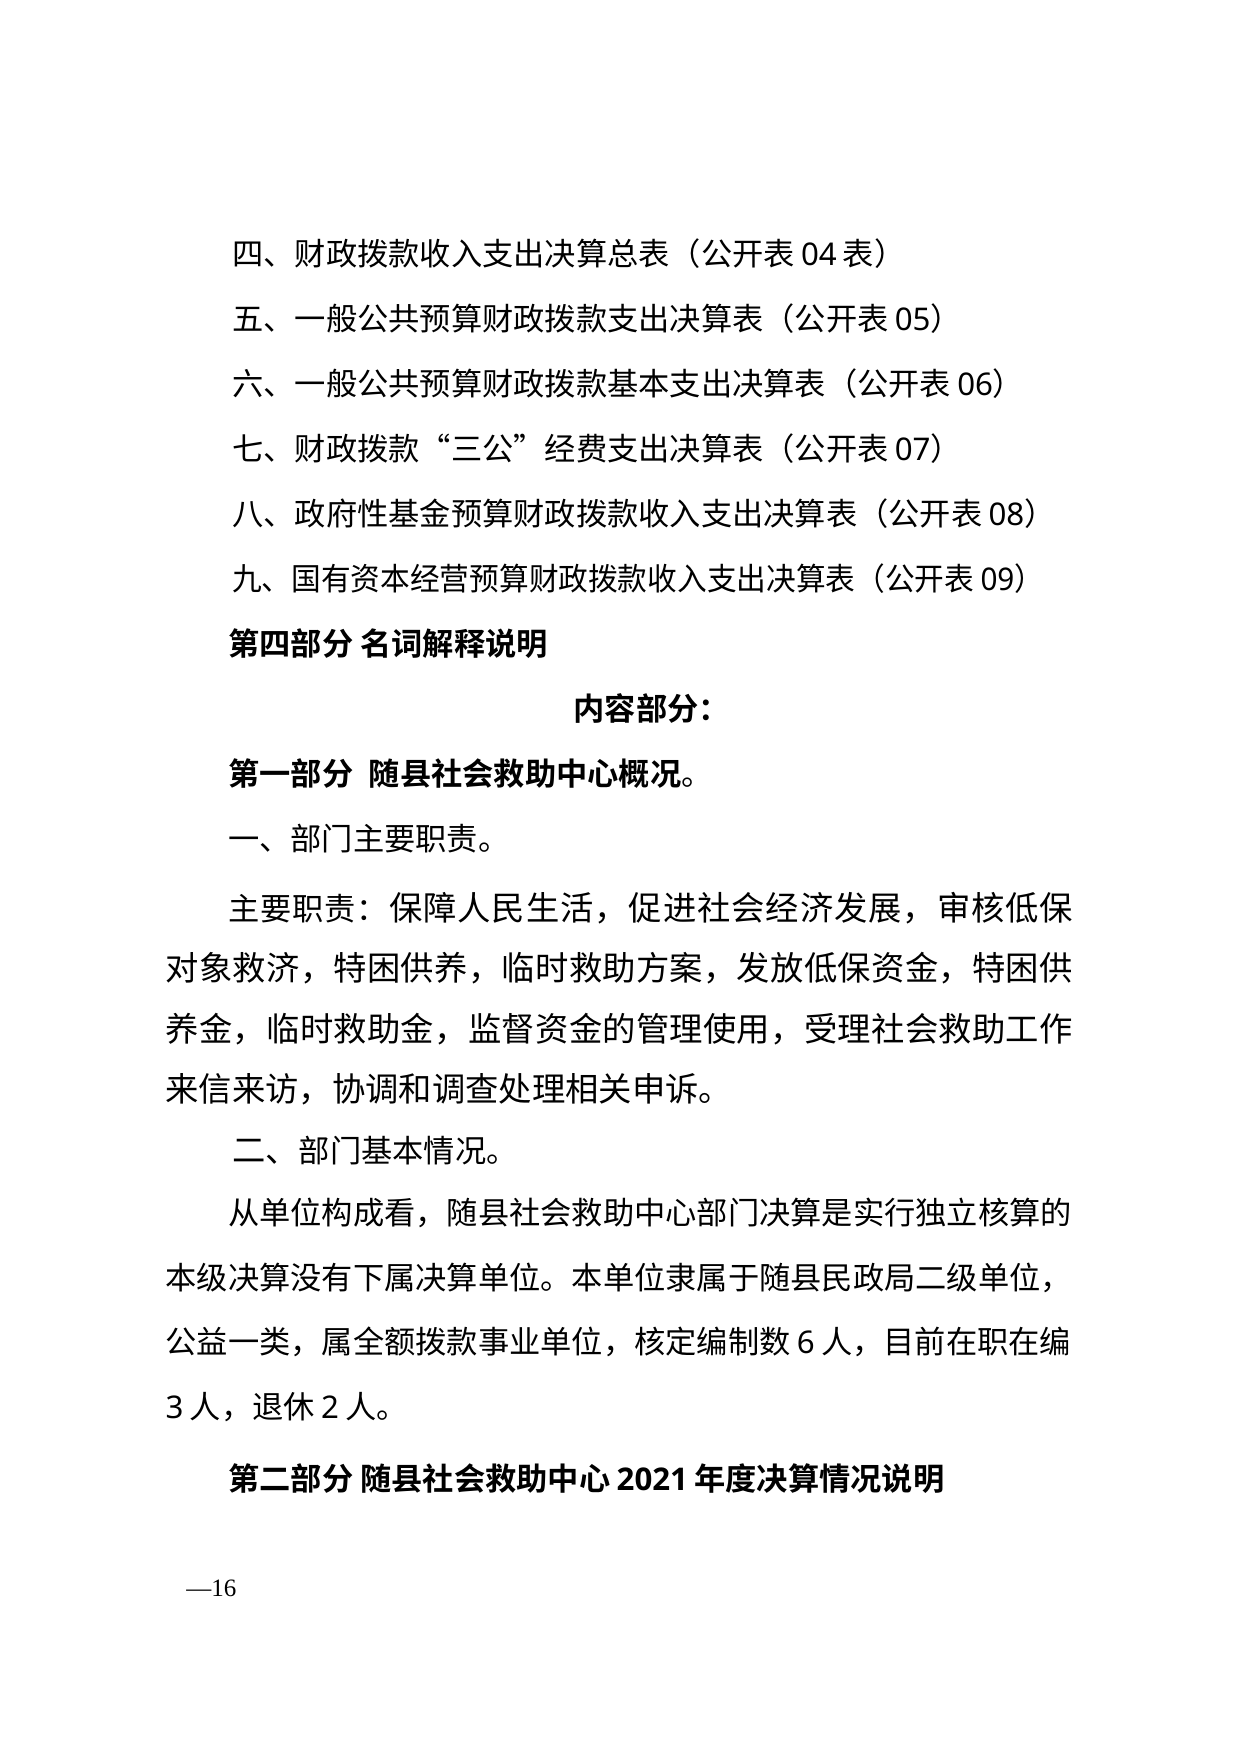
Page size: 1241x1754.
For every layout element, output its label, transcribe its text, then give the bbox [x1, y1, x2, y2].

text 七、财政拨款“三公”经费支出决算表（公开表07） [165, 414, 1075, 479]
text 第一部分 随县社会救助中心概况。 [165, 739, 1075, 804]
text 六、一般公共预算财政拨款基本支出决算表（公开表06） [165, 349, 1075, 414]
text 内容部分： [165, 674, 1075, 739]
text 八、政府性基金预算财政拨款收入支出决算表（公开表08） [165, 479, 1075, 544]
text 主要职责：保障人民生活，促进社会经济发展，审核低保对象救济，特困供养，临时救助方案，发放低保资金，特困供养金，临时救助金，监督资金的管理使用，受理社会救助工作来信来访，协调和调查处理相关申诉。 [165, 869, 1075, 1111]
list 部门主要职责。 [165, 804, 1075, 869]
text 五、一般公共预算财政拨款支出决算表（公开表05） [165, 284, 1075, 349]
text 四、财政拨款收入支出决算总表（公开表04表） [165, 219, 1075, 284]
text 第二部分 随县社会救助中心2021年度决算情况说明 [165, 1444, 1075, 1509]
text 二、部门基本情况。 [165, 1111, 1075, 1172]
text 九、国有资本经营预算财政拨款收入支出决算表（公开表09） [165, 544, 1075, 609]
text 第四部分 名词解释说明 [165, 609, 1075, 674]
text 从单位构成看，随县社会救助中心部门决算是实行独立核算的本级决算没有下属决算单位。本单位隶属于随县民政局二级单位，公益一类，属全额拨款事业单位，核定编制数6人，目前在职在编3人，退休2人。 [165, 1178, 1075, 1438]
